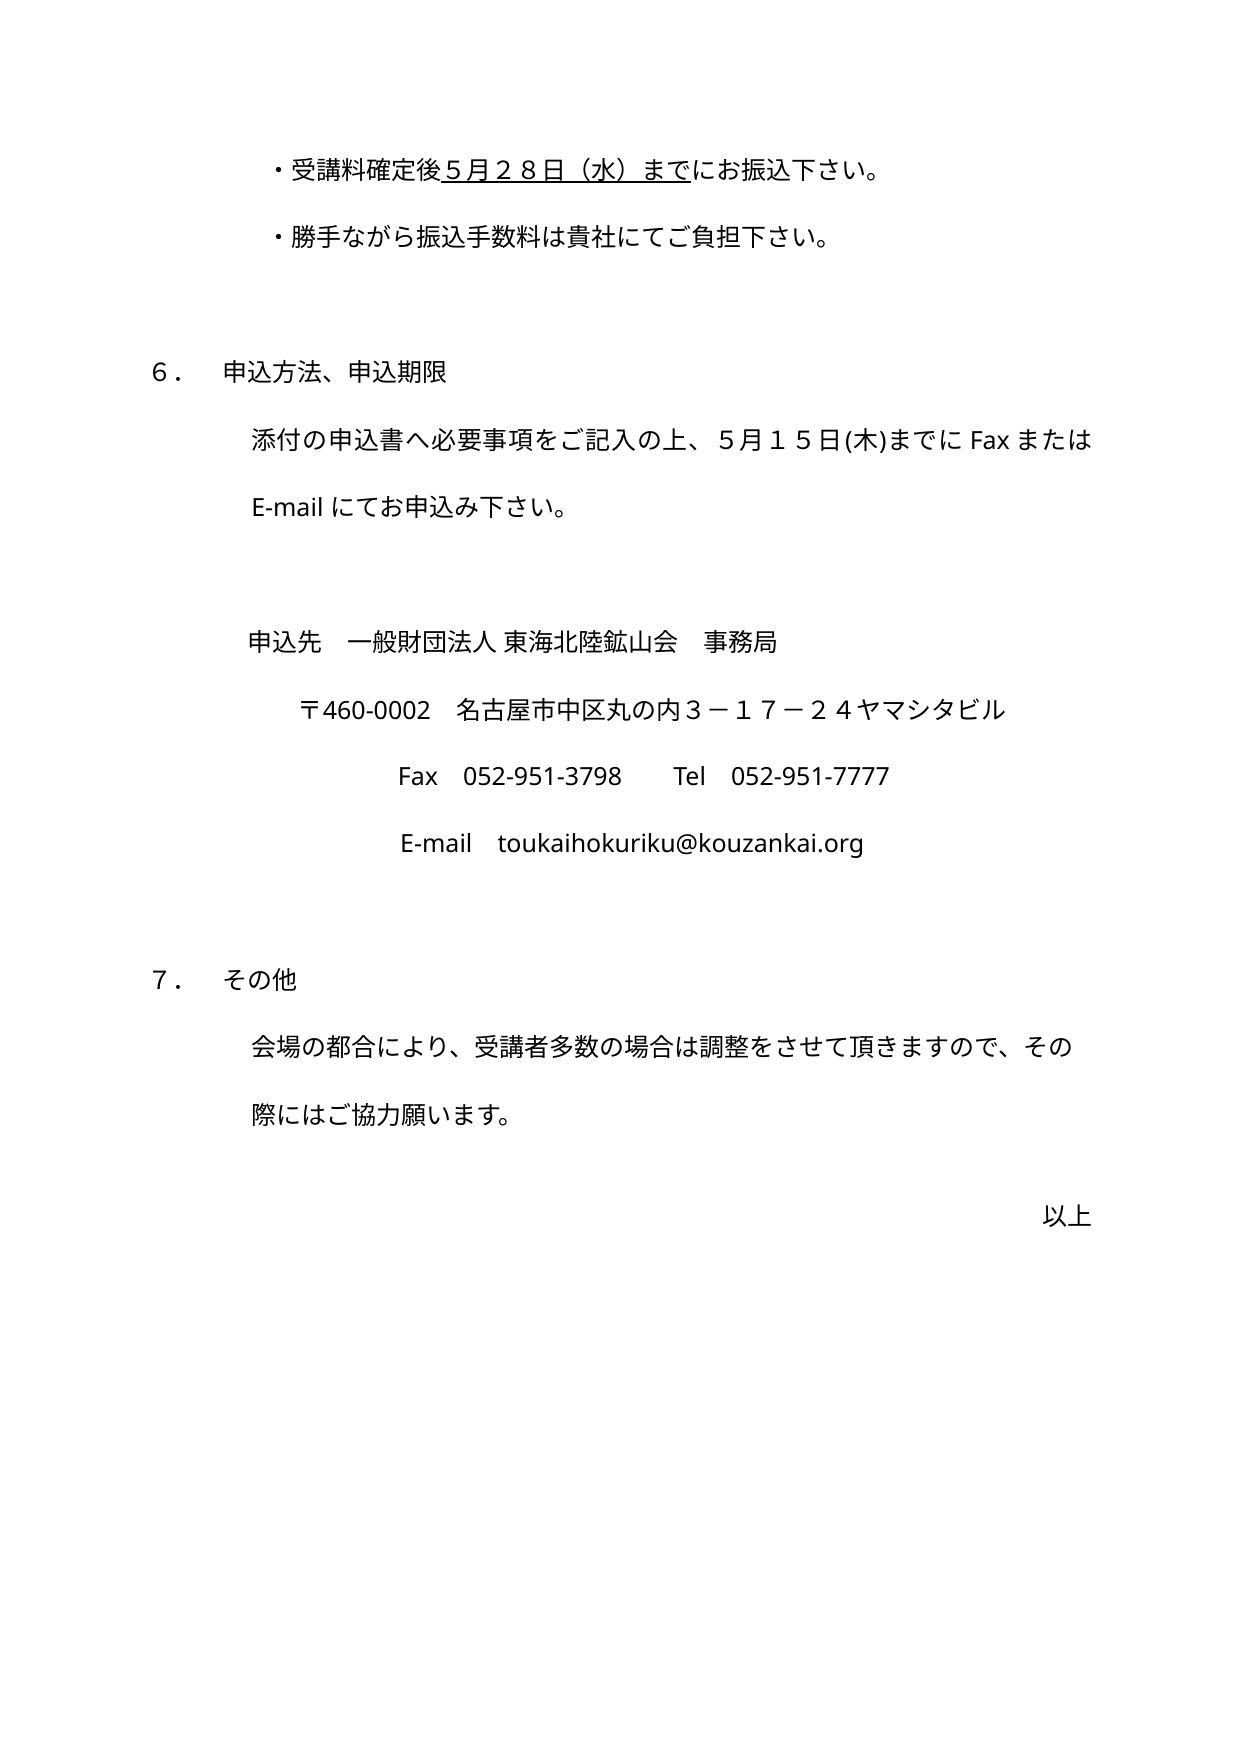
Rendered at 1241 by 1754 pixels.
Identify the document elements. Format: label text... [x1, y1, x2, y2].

text 添付の申込書へ必要事項をご記入の上、５月１５日(木)までにFaxまたはE-mail にてお申込み下さい。 [251, 404, 1092, 539]
text E-mail toukaihokuriku@kouzankai.org [325, 809, 1092, 877]
text ・受講料確定後５月２８日（水）までにお振込下さい。 [266, 134, 1092, 202]
text ７． その他 [148, 944, 1092, 1012]
text 〒460-0002 名古屋市中区丸の内３－１７－２４ヤマシタビル [148, 674, 1092, 742]
text 以上 [148, 1181, 1092, 1248]
text ６． 申込方法、申込期限 [148, 337, 1092, 404]
text 申込先 一般財団法人 東海北陸鉱山会 事務局 [148, 607, 1092, 674]
text Fax 052-951-3798 Tel 052-951-7777 [148, 742, 1092, 809]
text 会場の都合により、受講者多数の場合は調整をさせて頂きますので、その際にはご協力願います。 [251, 1012, 1092, 1147]
text ・勝手ながら振込手数料は貴社にてご負担下さい。 [266, 202, 1092, 269]
